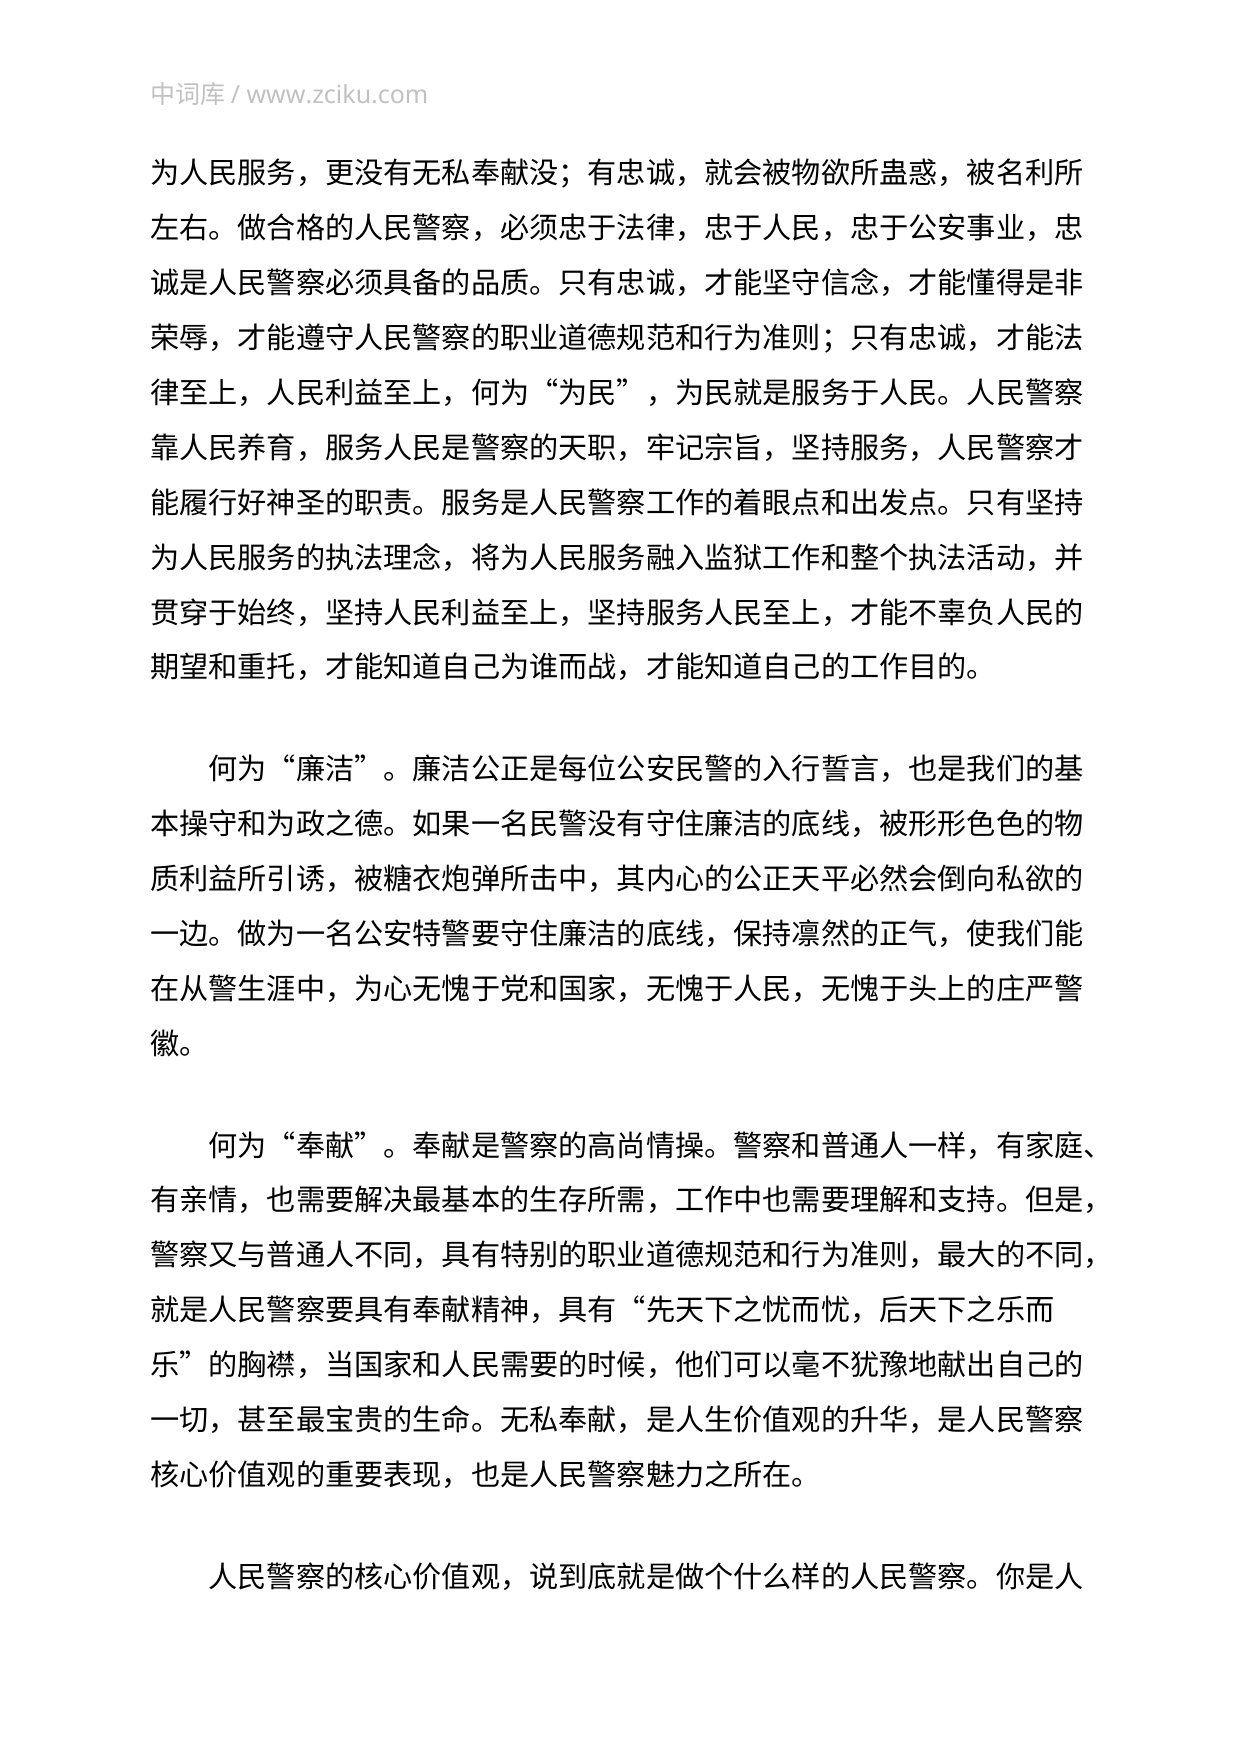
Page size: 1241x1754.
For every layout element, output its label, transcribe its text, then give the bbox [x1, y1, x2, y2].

text 何为“廉洁”。廉洁公正是每位公安民警的入行誓言，也是我们的基本操守和为政之德。如果一名民警没有守住廉洁的底线，被形形色色的物质利益所引诱，被糖衣炮弹所击中，其内心的公正天平必然会倒向私欲的一边。做为一名公安特警要守住廉洁的底线，保持凛然的正气，使我们能在从警生涯中，为心无愧于党和国家，无愧于人民，无愧于头上的庄严警徽。 [150, 746, 1090, 1063]
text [150, 150, 1090, 686]
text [150, 1553, 1090, 1596]
text 何为“奉献”。奉献是警察的高尚情操。警察和普通人一样，有家庭、有亲情，也需要解决最基本的生存所需，工作中也需要理解和支持。但是，警察又与普通人不同，具有特别的职业道德规范和行为准则，最大的不同，就是人民警察要具有奉献精神，具有“先天下之忧而忧，后天下之乐而乐”的胸襟，当国家和人民需要的时候，他们可以毫不犹豫地献出自己的一切，甚至最宝贵的生命。无私奉献，是人生价值观的升华，是人民警察核心价值观的重要表现，也是人民警察魅力之所在。 [150, 1122, 1090, 1494]
